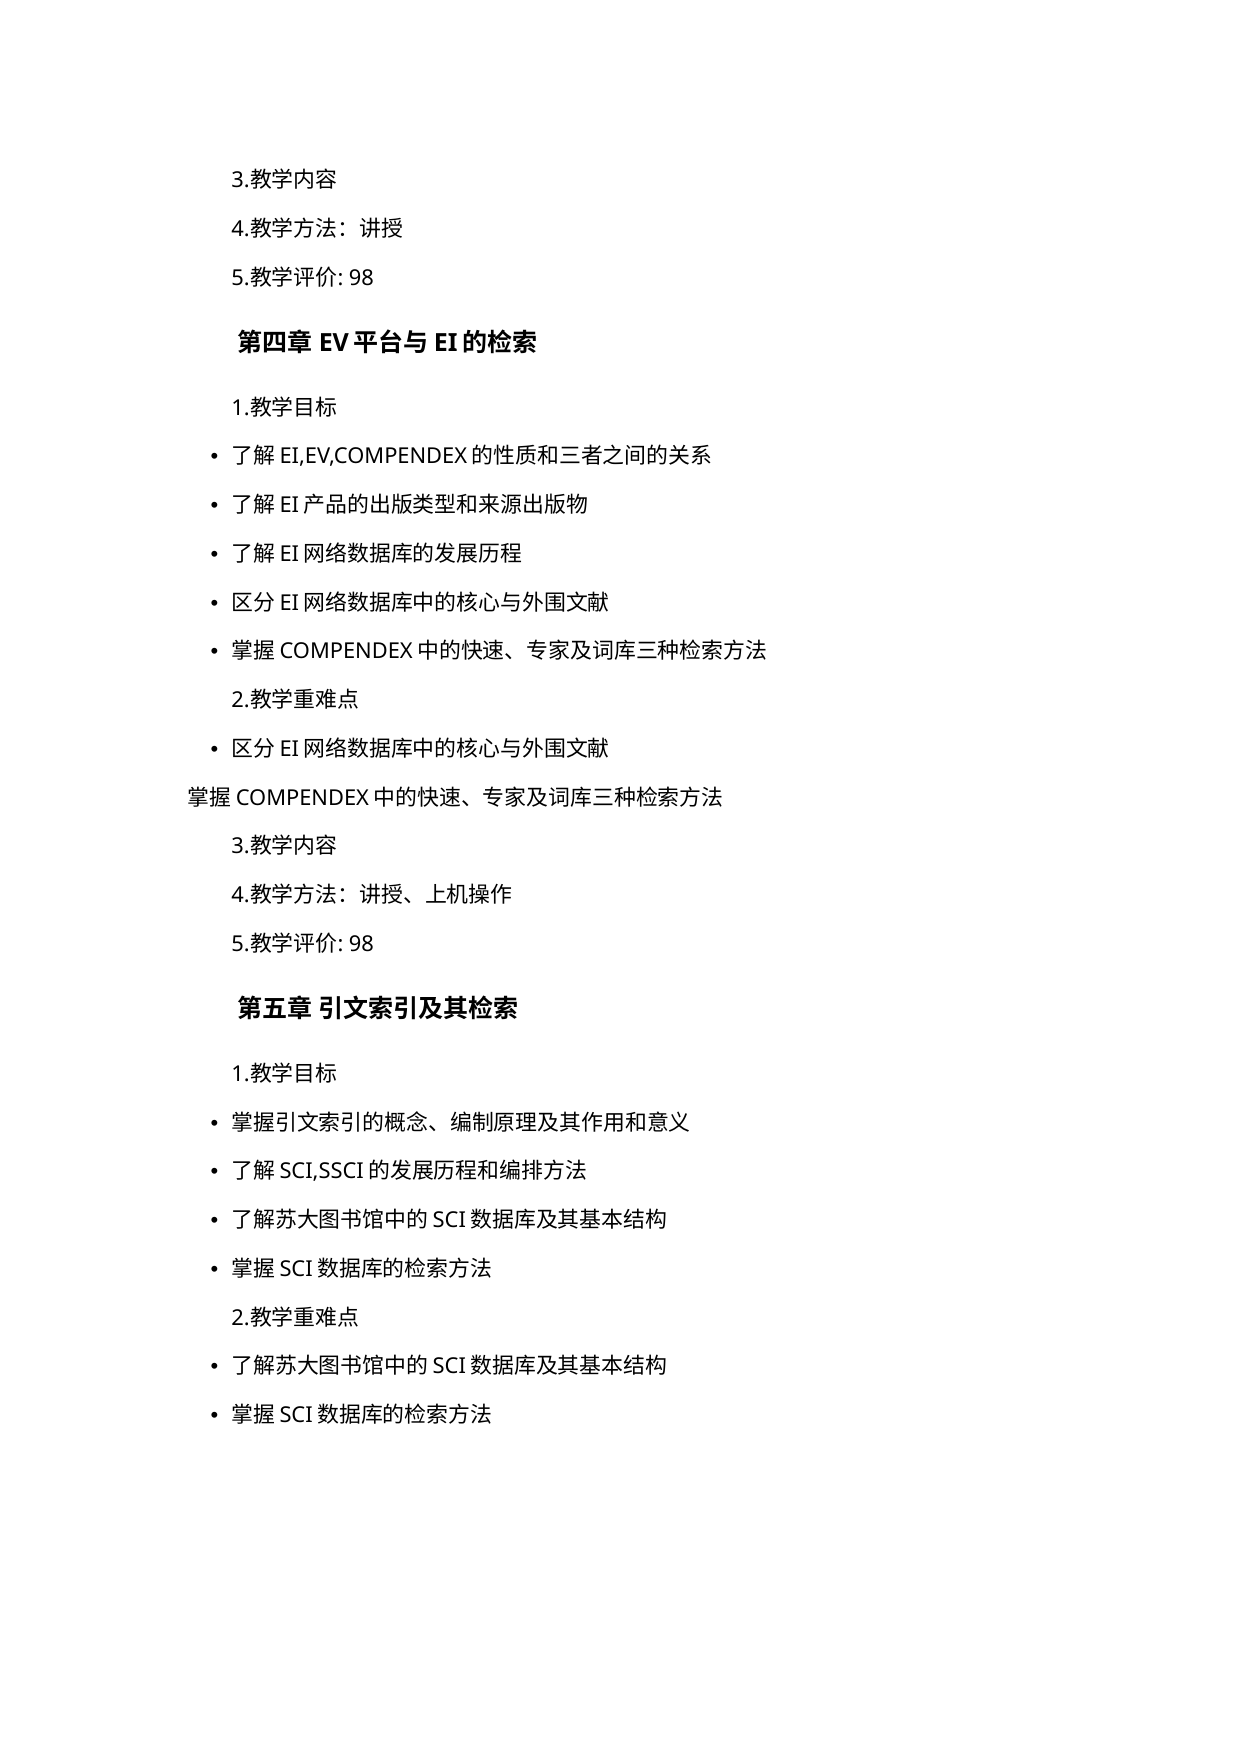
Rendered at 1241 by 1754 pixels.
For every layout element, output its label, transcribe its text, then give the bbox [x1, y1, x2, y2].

subtitle 5.教学评价: 98 [187, 259, 1053, 292]
list 掌握SCI数据库的检索方法 [210, 1397, 1053, 1429]
subtitle 2.教学重难点 [187, 1299, 1053, 1332]
text 掌握COMPENDEX中的快速、专家及词库三种检索方法 [187, 779, 1053, 812]
subtitle 1.教学目标 [187, 389, 1053, 422]
text 第四章 EV平台与EI的检索 [187, 308, 1053, 373]
subtitle 4.教学方法：讲授 [187, 211, 1053, 243]
subtitle 3.教学内容 [187, 162, 1053, 194]
list 区分EI网络数据库中的核心与外围文献 [210, 584, 1053, 617]
list 了解EI网络数据库的发展历程 [210, 536, 1053, 568]
list 了解EI产品的出版类型和来源出版物 [210, 487, 1053, 519]
subtitle 5.教学评价: 98 [187, 926, 1053, 958]
subtitle 3.教学内容 [187, 828, 1053, 861]
list 掌握SCI数据库的检索方法 [210, 1251, 1053, 1283]
text 第五章 引文索引及其检索 [187, 974, 1053, 1039]
list 了解苏大图书馆中的SCI数据库及其基本结构 [210, 1202, 1053, 1234]
subtitle 1.教学目标 [187, 1056, 1053, 1088]
list 掌握引文索引的概念、编制原理及其作用和意义 [210, 1104, 1053, 1137]
subtitle 2.教学重难点 [187, 682, 1053, 714]
list 了解苏大图书馆中的SCI数据库及其基本结构 [210, 1348, 1053, 1381]
subtitle 4.教学方法：讲授、上机操作 [187, 877, 1053, 909]
list 掌握COMPENDEX中的快速、专家及词库三种检索方法 [210, 633, 1053, 666]
list 了解EI,EV,COMPENDEX的性质和三者之间的关系 [210, 438, 1053, 471]
list 区分EI网络数据库中的核心与外围文献 [210, 731, 1053, 763]
list 了解SCI,SSCI的发展历程和编排方法 [210, 1153, 1053, 1186]
